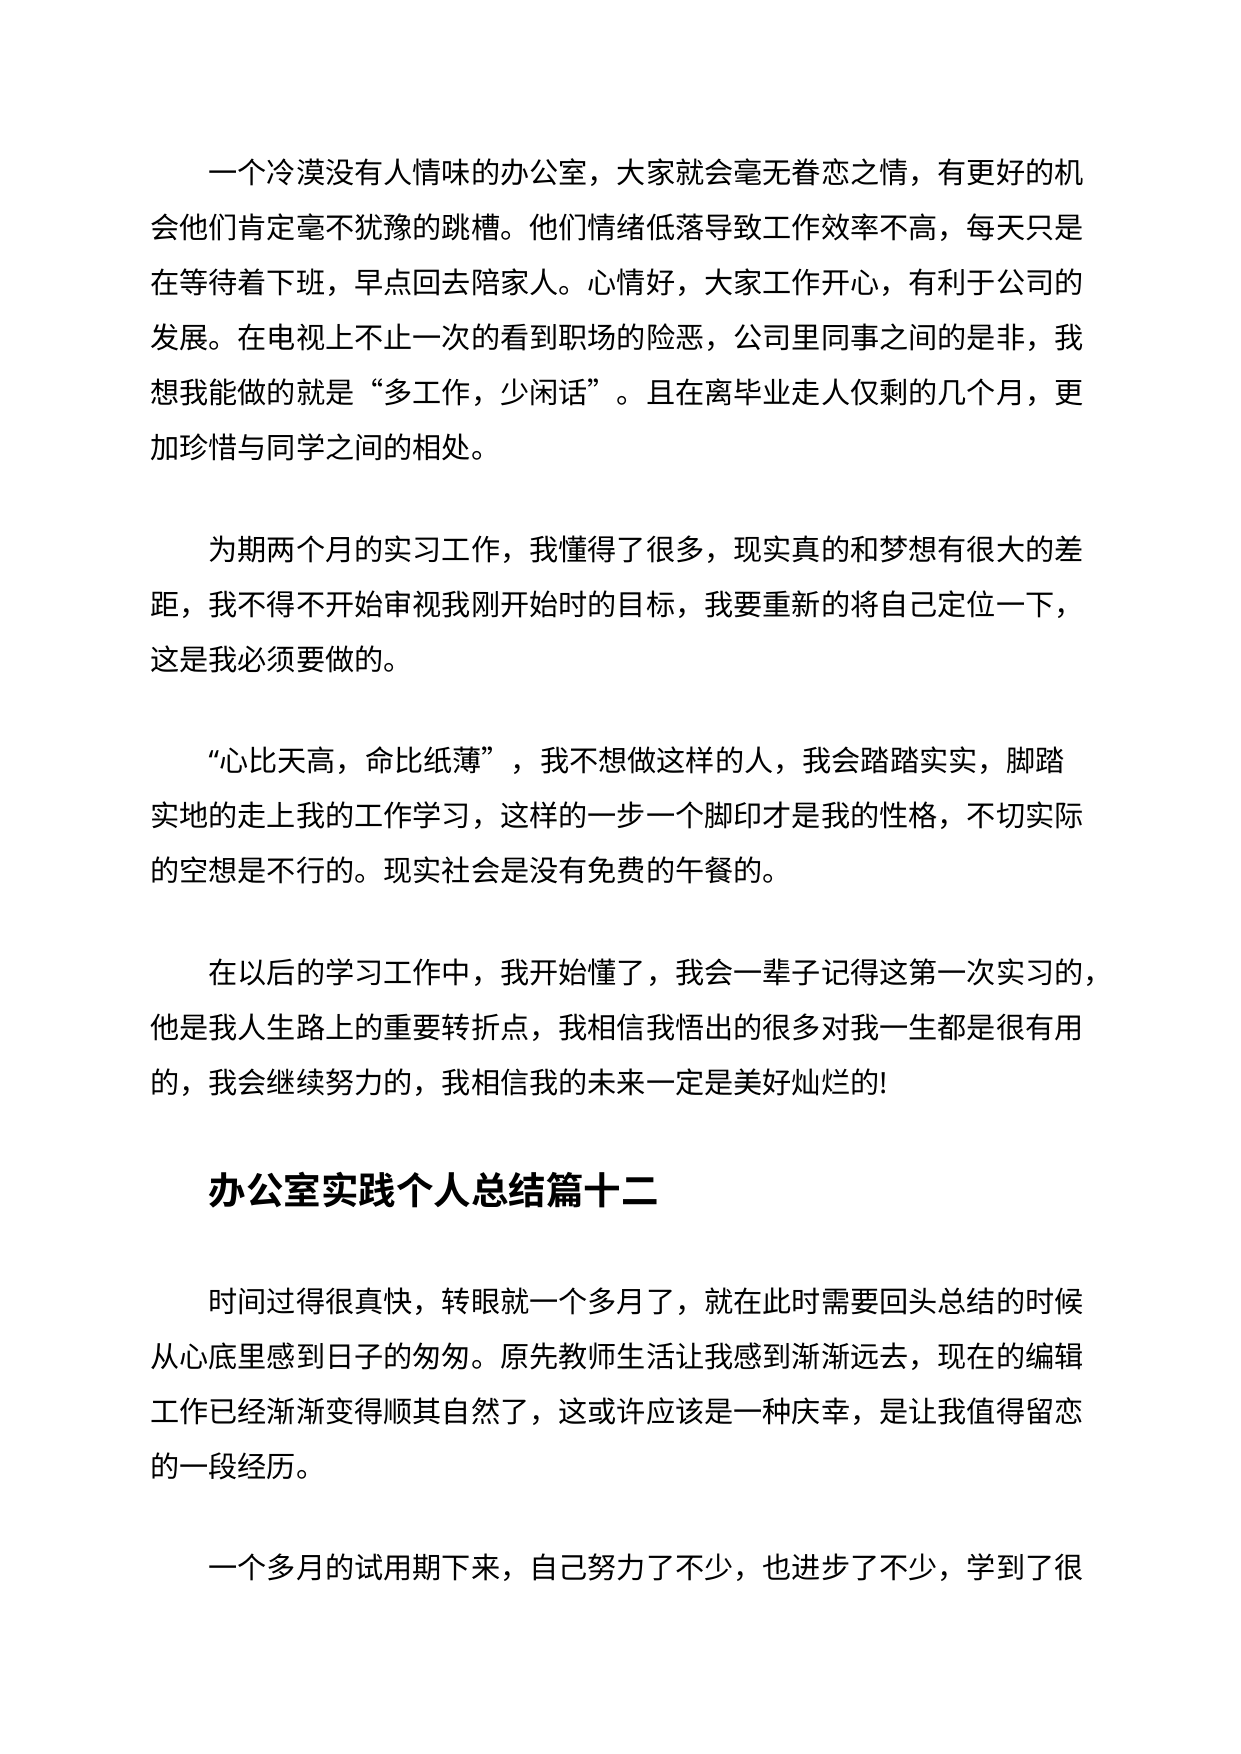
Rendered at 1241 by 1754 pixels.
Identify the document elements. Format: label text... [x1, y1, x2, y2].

text 办公室实践个人总结篇十二 [150, 1161, 1090, 1216]
text 时间过得很真快，转眼就一个多月了，就在此时需要回头总结的时候从心底里感到日子的匆匆。原先教师生活让我感到渐渐远去，现在的编辑工作已经渐渐变得顺其自然了，这或许应该是一种庆幸，是让我值得留恋的一段经历。 [150, 1279, 1090, 1486]
text “心比天高，命比纸薄”，我不想做这样的人，我会踏踏实实，脚踏实地的走上我的工作学习，这样的一步一个脚印才是我的性格，不切实际的空想是不行的。现实社会是没有免费的午餐的。 [150, 738, 1090, 890]
text 为期两个月的实习工作，我懂得了很多，现实真的和梦想有很大的差距，我不得不开始审视我刚开始时的目标，我要重新的将自己定位一下，这是我必须要做的。 [150, 526, 1090, 678]
text 一个冷漠没有人情味的办公室，大家就会毫无眷恋之情，有更好的机会他们肯定毫不犹豫的跳槽。他们情绪低落导致工作效率不高，每天只是在等待着下班，早点回去陪家人。心情好，大家工作开心，有利于公司的发展。在电视上不止一次的看到职场的险恶，公司里同事之间的是非，我想我能做的就是“多工作，少闲话”。且在离毕业走人仅剩的几个月，更加珍惜与同学之间的相处。 [150, 150, 1090, 467]
text 在以后的学习工作中，我开始懂了，我会一辈子记得这第一次实习的，他是我人生路上的重要转折点，我相信我悟出的很多对我一生都是很有用的，我会继续努力的，我相信我的未来一定是美好灿烂的! [150, 949, 1090, 1102]
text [150, 1545, 1090, 1587]
